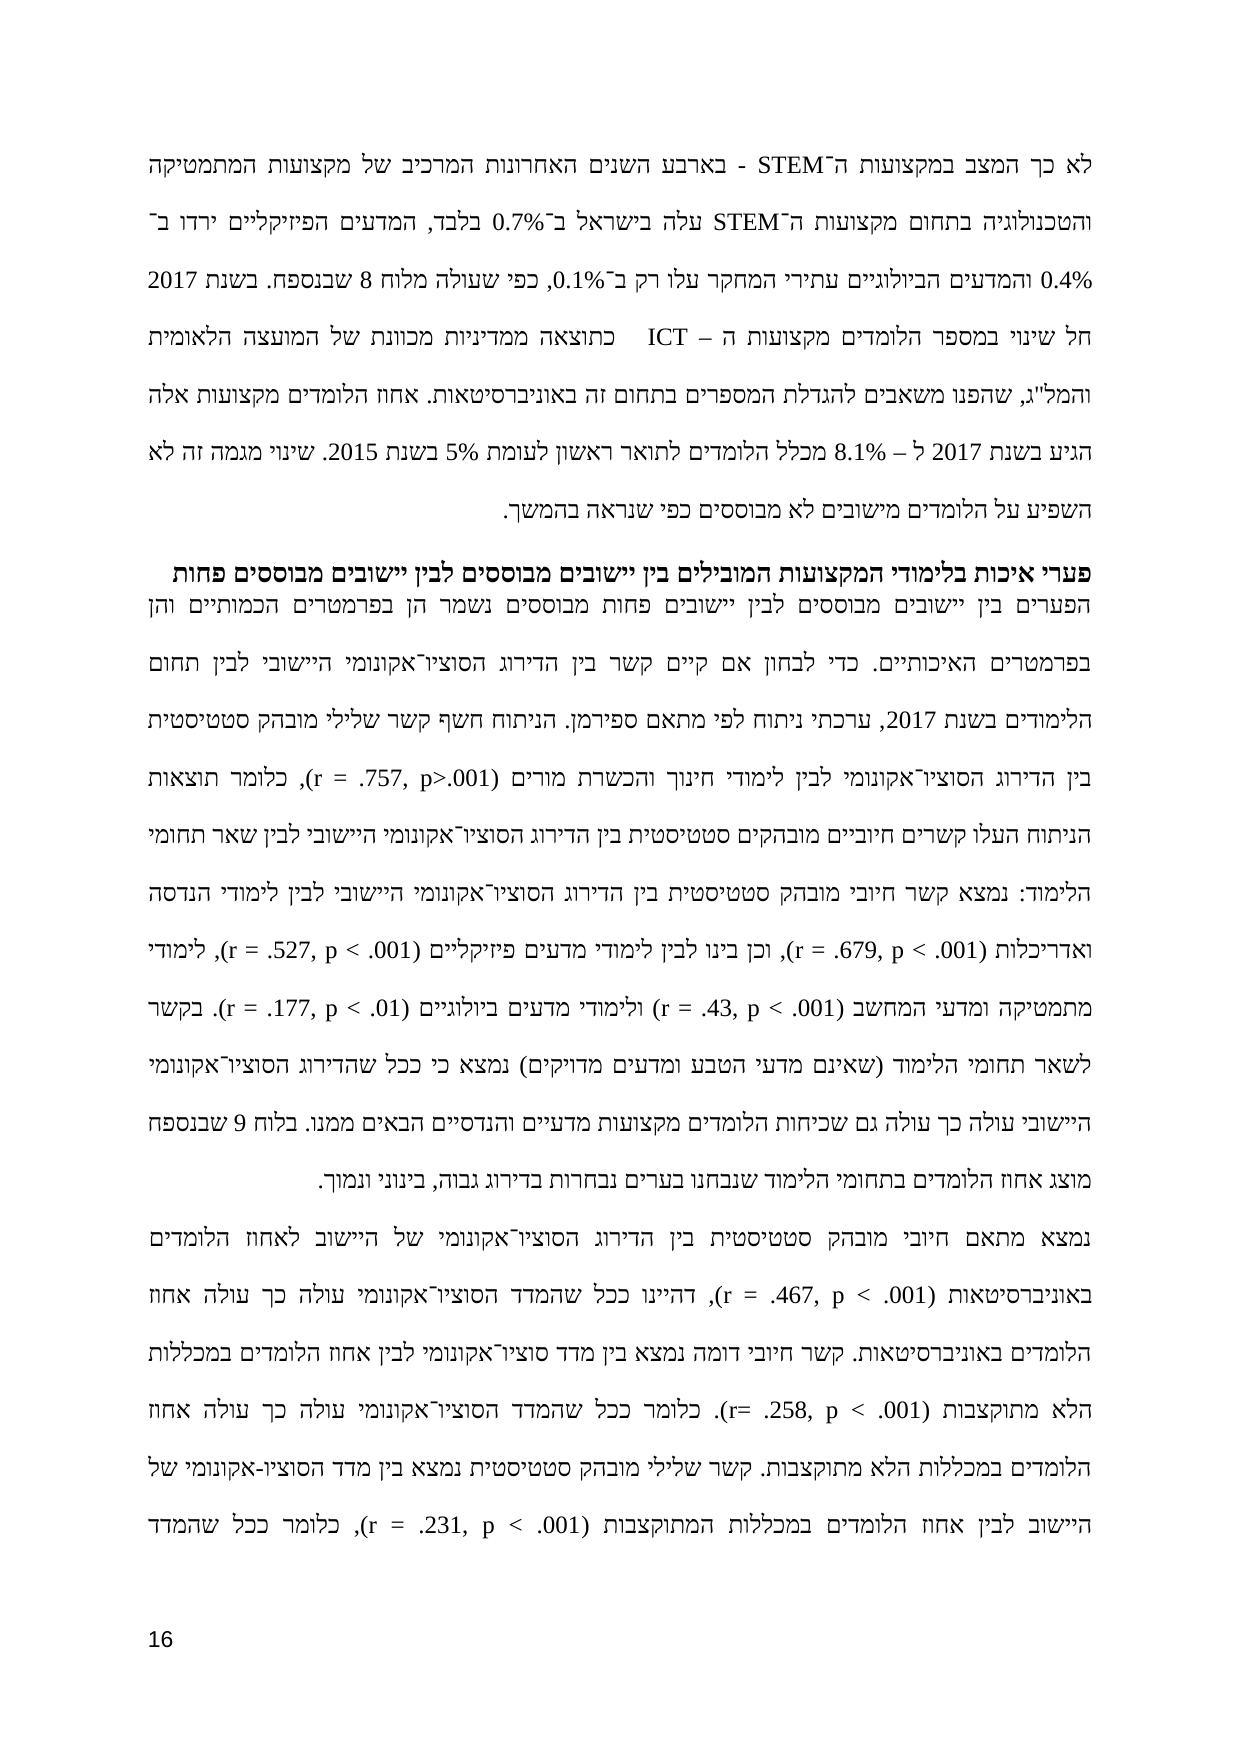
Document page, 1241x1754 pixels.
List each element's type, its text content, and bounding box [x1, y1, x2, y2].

text הפערים בין יישובים מבוססים לבין יישובים פחות מבוססים נשמר הן בפרמטרים הכמותיים והן בפרמטרים האיכותיים. כדי לבחון אם קיים קשר בין הדירוג הסוציו־אקונומי היישובי לבין תחום הלימודים בשנת 2017, ערכתי ניתוח לפי מתאם ספירמן. הניתוח חשף קשר שלילי מובהק סטטיסטית בין הדירוג הסוציו־אקונומי לבין לימודי חינוך והכשרת מורים (r = .757, p>.001), כלומר תוצאות הניתוח העלו קשרים חיוביים מובהקים סטטיסטית בין הדירוג הסוציו־אקונומי היישובי לבין שאר תחומי הלימוד: נמצא קשר חיובי מובהק סטטיסטית בין הדירוג הסוציו־אקונומי היישובי לבין לימודי הנדסה ואדריכלות (r = .679, p < .001), וכן בינו לבין לימודי מדעים פיזיקליים (r = .527, p < .001), לימודי מתמטיקה ומדעי המחשב (r = .43, p < .001) ולימודי מדעים ביולוגיים (r = .177, p < .01). בקשר לשאר תחומי הלימוד (שאינם מדעי הטבע ומדעים מדויקים) נמצא כי ככל שהדירוג הסוציו־אקונומי היישובי עולה כך עולה גם שכיחות הלומדים מקצועות מדעיים והנדסיים הבאים ממנו. בלוח 9 שבנספח מוצג אחוז הלומדים בתחומי הלימוד שנבחנו בערים נבחרות בדירוג גבוה, בינוני ונמוך. [148, 590, 1093, 1194]
text לא כך המצב במקצועות ה־STEM - בארבע השנים האחרונות המרכיב של מקצועות המתמטיקה והטכנולוגיה בתחום מקצועות ה־STEM עלה בישראל ב־0.7% בלבד, המדעים הפיזיקליים ירדו ב־0.4% והמדעים הביולוגיים עתירי המחקר עלו רק ב־0.1%, כפי שעולה מלוח 8 שבנספח. בשנת 2017 חל שינוי במספר הלומדים מקצועות ה – ICT כתוצאה ממדיניות מכוונת של המועצה הלאומית והמל"ג, שהפנו משאבים להגדלת המספרים בתחום זה באוניברסיטאות. אחוז הלומדים מקצועות אלה הגיע בשנת 2017 ל – 8.1% מכלל הלומדים לתואר ראשון לעומת 5% בשנת 2015. שינוי מגמה זה לא השפיע על הלומדים מישובים לא מבוססים כפי שנראה בהמשך. [148, 150, 1093, 524]
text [148, 1223, 1093, 1539]
subtitle פערי איכות בלימודי המקצועות המובילים בין יישובים מבוססים לבין יישובים מבוססים פחות [148, 557, 1093, 588]
